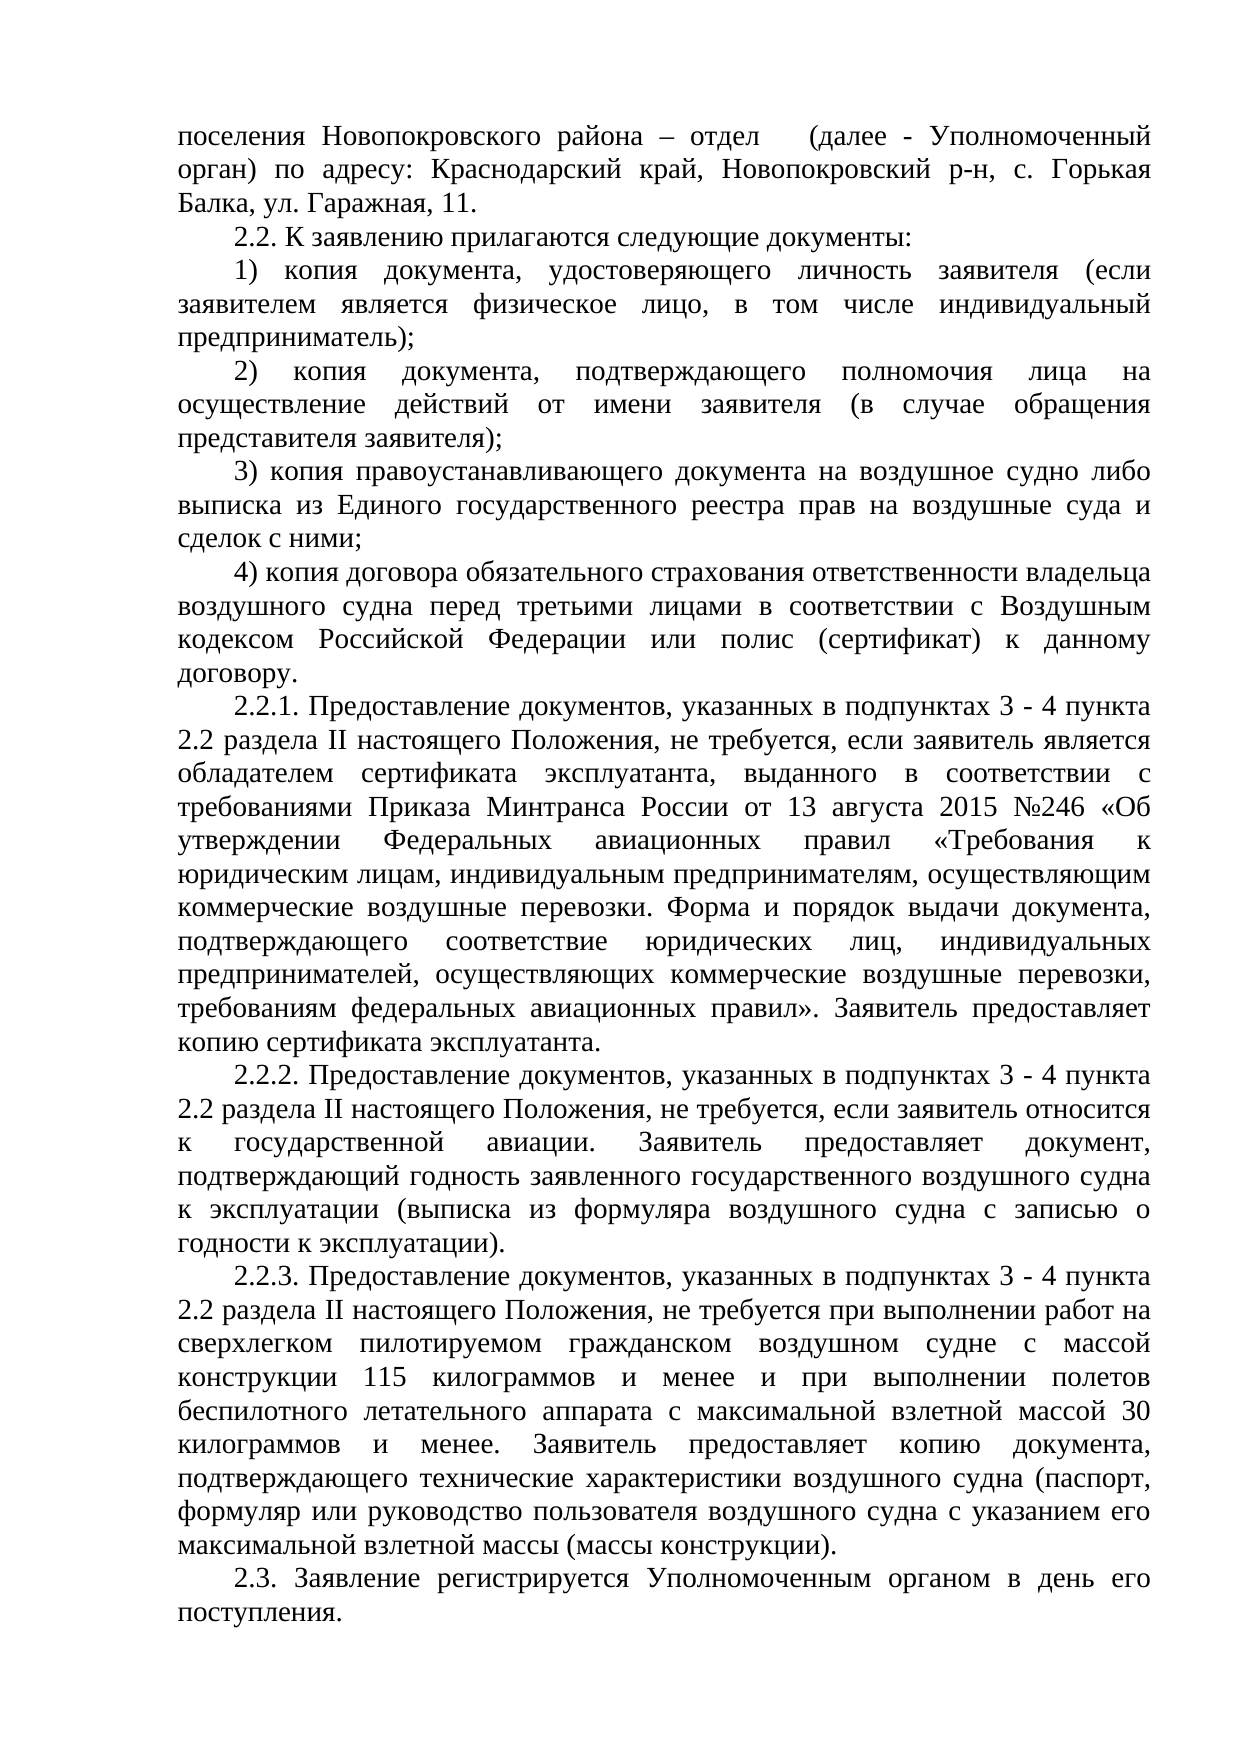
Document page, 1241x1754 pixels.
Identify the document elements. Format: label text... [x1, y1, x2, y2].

text 3) копия правоустанавливающего документа на воздушное судно либо выписка из Единого государственного реестра прав на воздушные суда и сделок с ними; [177, 453, 1152, 554]
text 1) копия документа, удостоверяющего личность заявителя (если заявителем является физическое лицо, в том числе индивидуальный предприниматель); [177, 252, 1152, 353]
text 2.2.2. Предоставление документов, указанных в подпунктах 3 - 4 пункта 2.2 раздела II настоящего Положения, не требуется, если заявитель относится к государственной авиации. Заявитель предоставляет документ, подтверждающий годность заявленного государственного воздушного судна к эксплуатации (выписка из формуляра воздушного судна с записью о годности к эксплуатации). [177, 1057, 1152, 1258]
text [177, 118, 1152, 219]
text 4) копия договора обязательного страхования ответственности владельца воздушного судна перед третьими лицами в соответствии с Воздушным кодексом Российской Федерации или полис (сертификат) к данному договору. [177, 554, 1152, 688]
text 2.2.3. Предоставление документов, указанных в подпунктах 3 - 4 пункта 2.2 раздела II настоящего Положения, не требуется при выполнении работ на сверхлегком пилотируемом гражданском воздушном судне с массой конструкции 115 килограммов и менее и при выполнении полетов беспилотного летательного аппарата с максимальной взлетной массой 30 килограммов и менее. Заявитель предоставляет копию документа, подтверждающего технические характеристики воздушного судна (паспорт, формуляр или руководство пользователя воздушного судна с указанием его максимальной взлетной массы (массы конструкции). [177, 1258, 1152, 1560]
text 2.2. К заявлению прилагаются следующие документы: [177, 219, 1152, 252]
text 2.3. Заявление регистрируется Уполномоченным органом в день его поступления. [177, 1560, 1152, 1627]
text 2) копия документа, подтверждающего полномочия лица на осуществление действий от имени заявителя (в случае обращения представителя заявителя); [177, 353, 1152, 453]
text 2.2.1. Предоставление документов, указанных в подпунктах 3 - 4 пункта 2.2 раздела II настоящего Положения, не требуется, если заявитель является обладателем сертификата эксплуатанта, выданного в соответствии с требованиями Приказа Минтранса России от 13 августа 2015 №246 «Об утверждении Федеральных авиационных правил «Требования к юридическим лицам, индивидуальным предпринимателям, осуществляющим коммерческие воздушные перевозки. Форма и порядок выдачи документа, подтверждающего соответствие юридических лиц, индивидуальных предпринимателей, осуществляющих коммерческие воздушные перевозки, требованиям федеральных авиационных правил». Заявитель предоставляет копию сертификата эксплуатанта. [177, 688, 1152, 1057]
